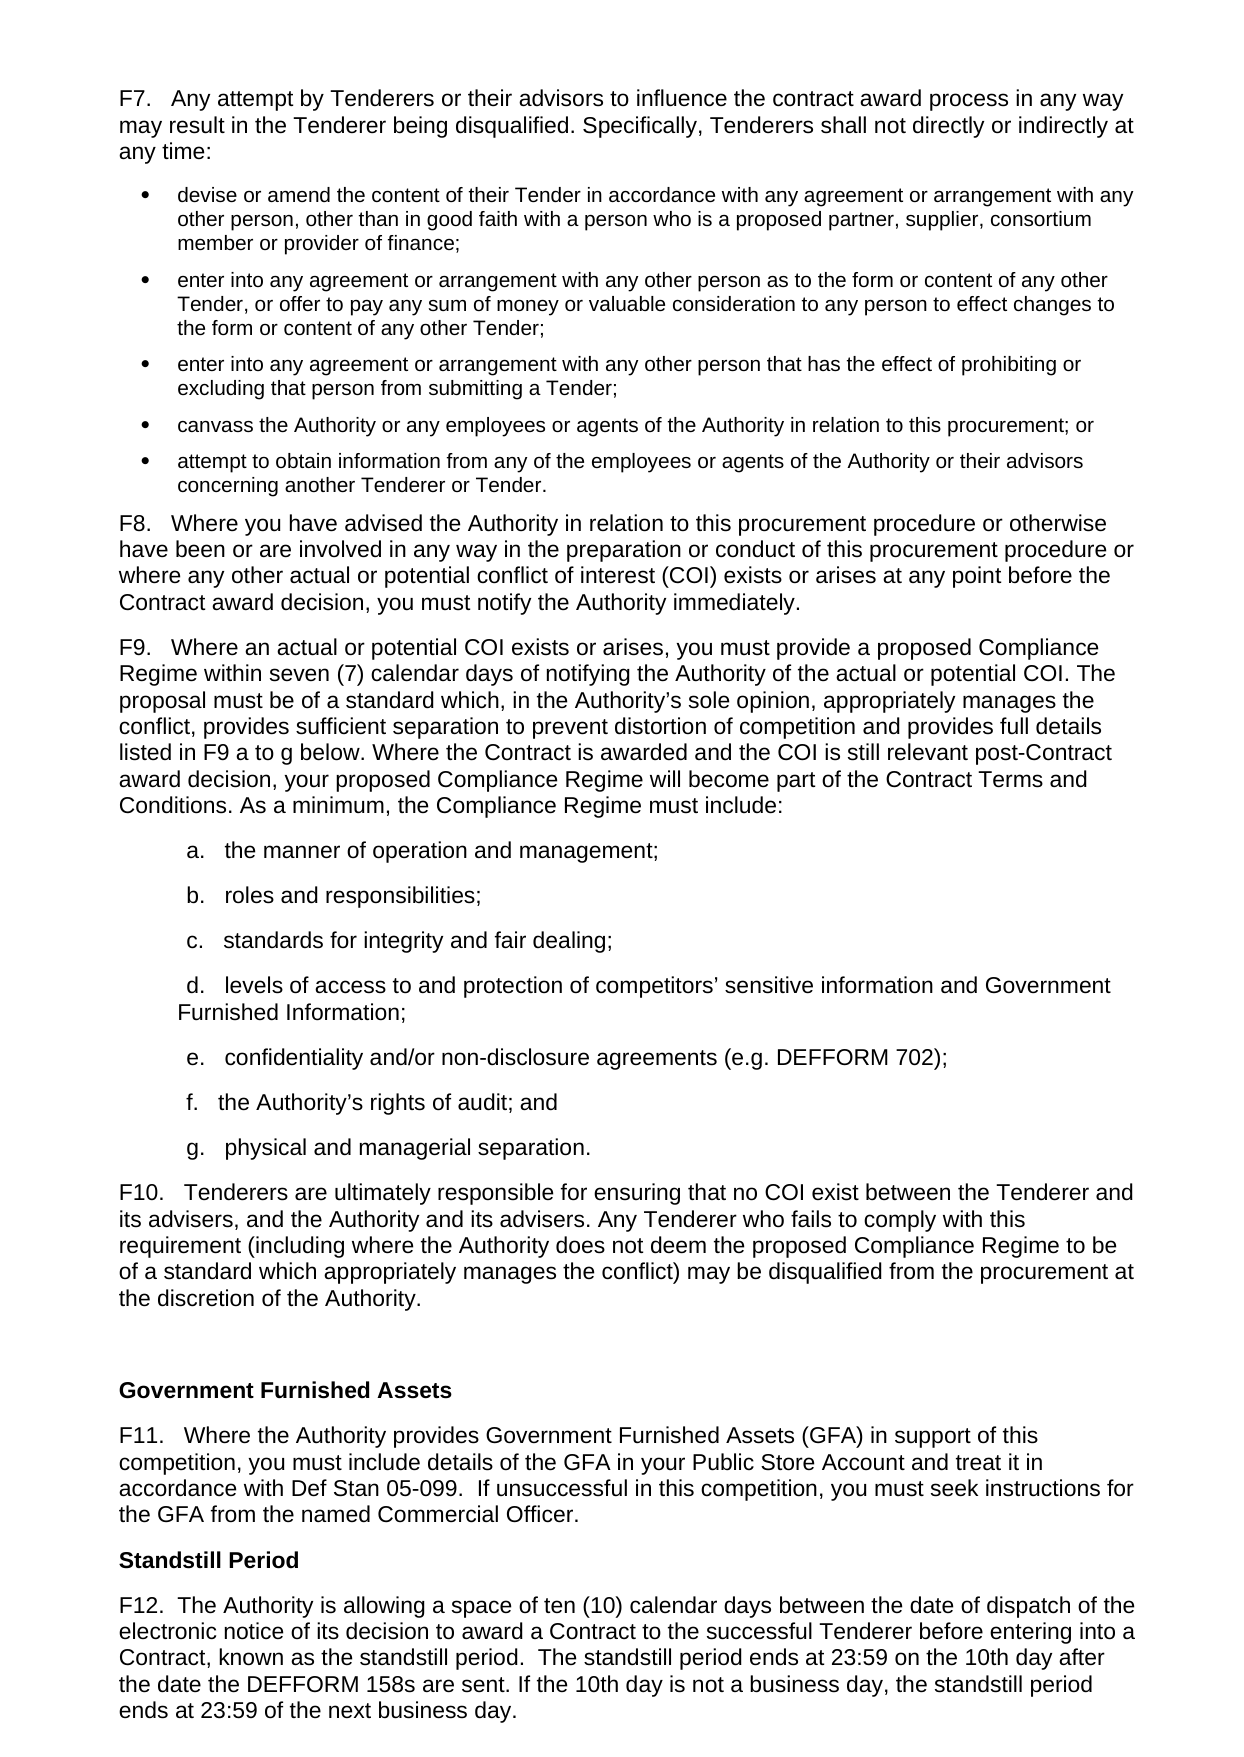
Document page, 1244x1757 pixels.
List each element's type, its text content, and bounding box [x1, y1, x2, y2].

text · attempt to obtain information from any of the employees or agents of the Authority or their advisors concerning another Tenderer or Tender. [142, 449, 1139, 497]
text F10. Tenderers are ultimately responsible for ensuring that no COI exist between the Tenderer and its advisers, and the Authority and its advisers. Any Tenderer who fails to comply with this requirement (including where the Authority does not deem the proposed Compliance Regime to be of a standard which appropriately manages the conflict) may be disqualified from the procurement at the discretion of the Authority. [119, 1179, 1139, 1311]
text · enter into any agreement or arrangement with any other person that has the effect of prohibiting or excluding that person from submitting a Tender; [142, 352, 1139, 400]
text F11. Where the Authority provides Government Furnished Assets (GFA) in support of this competition, you must include details of the GFA in your Public Store Account and treat it in accordance with Def Stan 05-099. If unsuccessful in this competition, you must seek instructions for the GFA from the named Commercial Officer. [119, 1422, 1139, 1528]
text F12. The Authority is allowing a space of ten (10) calendar days between the date of dispatch of the electronic notice of its decision to award a Contract to the successful Tenderer before entering into a Contract, known as the standstill period. The standstill period ends at 23:59 on the 10th day after the date the DEFFORM 158s are sent. If the 10th day is not a business day, the standstill period ends at 23:59 of the next business day. [119, 1592, 1139, 1723]
text · canvass the Authority or any employees or agents of the Authority in relation to this procurement; or [142, 413, 1139, 437]
text f. the Authority’s rights of audit; and [142, 1089, 1139, 1115]
text e. confidentiality and/or non-disclosure agreements (e.g. DEFFORM 702); [142, 1044, 1139, 1070]
text · devise or amend the content of their Tender in accordance with any agreement or arrangement with any other person, other than in good faith with a person who is a proposed partner, supplier, consortium member or provider of finance; [142, 183, 1139, 255]
text F7. Any attempt by Tenderers or their advisors to influence the contract award process in any way may result in the Tenderer being disqualified. Specifically, Tenderers shall not directly or indirectly at any time: [119, 85, 1139, 164]
text F9. Where an actual or potential COI exists or arises, you must provide a proposed Compliance Regime within seven (7) calendar days of notifying the Authority of the actual or potential COI. The proposal must be of a standard which, in the Authority’s sole opinion, appropriately manages the conflict, provides sufficient separation to prevent distortion of competition and provides full details listed in F9 a to g below. Where the Contract is awarded and the COI is still relevant post-Contract award decision, your proposed Compliance Regime will become part of the Contract Terms and Conditions. As a minimum, the Compliance Regime must include: [119, 634, 1139, 818]
text · enter into any agreement or arrangement with any other person as to the form or content of any other Tender, or offer to pay any sum of money or valuable consideration to any person to effect changes to the form or content of any other Tender; [142, 268, 1139, 340]
text b. roles and responsibilities; [142, 882, 1139, 909]
text a. the manner of operation and management; [142, 837, 1139, 863]
text g. physical and managerial separation. [142, 1134, 1139, 1161]
text Standstill Period [119, 1547, 1139, 1573]
text Government Furnished Assets [119, 1377, 1139, 1404]
text c. standards for integrity and fair dealing; [142, 927, 1139, 954]
text F8. Where you have advised the Authority in relation to this procurement procedure or otherwise have been or are involved in any way in the preparation or conduct of this procurement procedure or where any other actual or potential conflict of interest (COI) exists or arises at any point before the Contract award decision, you must notify the Authority immediately. [119, 510, 1139, 615]
text d. levels of access to and protection of competitors’ sensitive information and Government Furnished Information; [142, 972, 1139, 1025]
